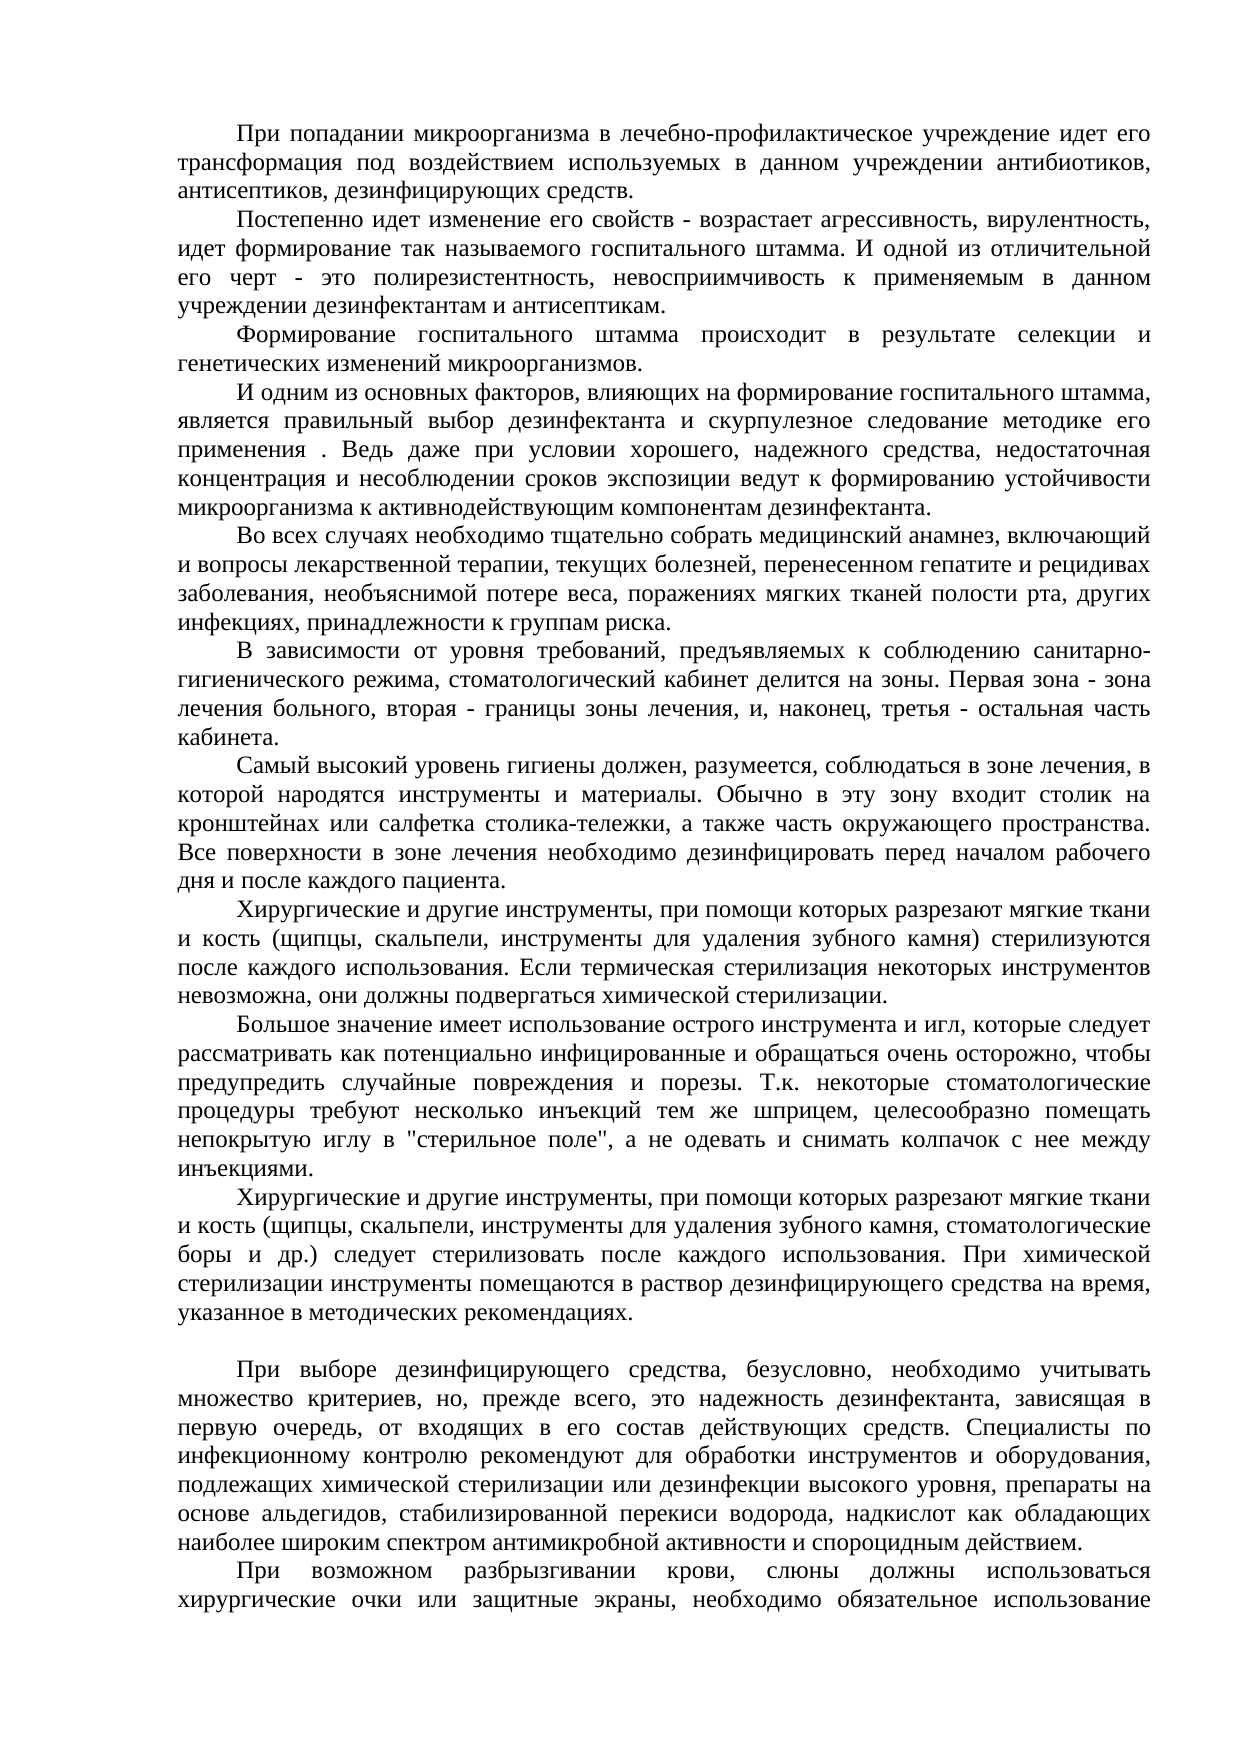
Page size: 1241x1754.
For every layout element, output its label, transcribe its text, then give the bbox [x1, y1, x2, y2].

text При попадании микроорганизма в лечебно-профилактическое учреждение идет его трансформация под воздействием используемых в данном учреждении антибиотиков, антисептиков, дезинфицирующих средств. [177, 118, 1152, 204]
text Хирургические и другие инструменты, при помощи которых разрезают мягкие ткани и кость (щипцы, скальпели, инструменты для удаления зубного камня, стоматологические боры и др.) следует стерилизовать после каждого использования. При химической стерилизации инструменты помещаются в раствор дезинфицирующего средства на время, указанное в методических рекомендациях. [177, 1182, 1152, 1326]
text Самый высокий уровень гигиены должен, разумеется, соблюдаться в зоне лечения, в которой народятся инструменты и материалы. Обычно в эту зону входит столик на кронштейнах или салфетка столика-тележки, а также часть окружающего пространства. Все поверхности в зоне лечения необходимо дезинфицировать перед началом рабочего дня и после каждого пациента. [177, 751, 1152, 894]
text Постепенно идет изменение его свойств - возрастает агрессивность, вирулентность, идет формирование так называемого госпитального штамма. И одной из отличительной его черт - это полирезистентность, невосприимчивость к применяемым в данном учреждении дезинфектантам и антисептикам. [177, 204, 1152, 319]
text Хирургические и другие инструменты, при помощи которых разрезают мягкие ткани и кость (щипцы, скальпели, инструменты для удаления зубного камня) стерилизуются после каждого использования. Если термическая стерилизация некоторых инструментов невозможна, они должны подвергаться химической стерилизации. [177, 894, 1152, 1009]
text Большое значение имеет использование острого инструмента и игл, которые следует рассматривать как потенциально инфицированные и обращаться очень осторожно, чтобы предупредить случайные повреждения и порезы. Т.к. некоторые стоматологические процедуры требуют несколько инъекций тем же шприцем, целесообразно помещать непокрытую иглу в "стерильное поле", а не одевать и снимать колпачок с нее между инъекциями. [177, 1009, 1152, 1182]
text Формирование госпитального штамма происходит в результате селекции и генетических изменений микроорганизмов. [177, 319, 1152, 377]
text Во всех случаях необходимо тщательно собрать медицинский анамнез, включающий и вопросы лекарственной терапии, текущих болезней, перенесенном гепатите и рецидивах заболевания, необъяснимой потере веса, поражениях мягких тканей полости рта, других инфекциях, принадлежности к группам риска. [177, 521, 1152, 636]
text И одним из основных факторов, влияющих на формирование госпитального штамма, является правильный выбор дезинфектанта и скурпулезное следование методике его применения . Ведь даже при условии хорошего, надежного средства, недостаточная концентрация и несоблюдении сроков экспозиции ведут к формированию устойчивости микроорганизма к активнодействующим компонентам дезинфектанта. [177, 377, 1152, 521]
text В зависимости от уровня требований, предъявляемых к соблюдению санитарно-гигиенического режима, стоматологический кабинет делится на зоны. Первая зона - зона лечения больного, вторая - границы зоны лечения, и, наконец, третья - остальная часть кабинета. [177, 636, 1152, 751]
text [177, 1556, 1152, 1613]
text При выборе дезинфицирующего средства, безусловно, необходимо учитывать множество критериев, но, прежде всего, это надежность дезинфектанта, зависящая в первую очередь, от входящих в его состав действующих средств. Специалисты по инфекционному контролю рекомендуют для обработки инструментов и оборудования, подлежащих химической стерилизации или дезинфекции высокого уровня, препараты на основе альдегидов, стабилизированной перекиси водорода, надкислот как обладающих наиболее широким спектром антимикробной активности и спороцидным действием. [177, 1354, 1152, 1556]
